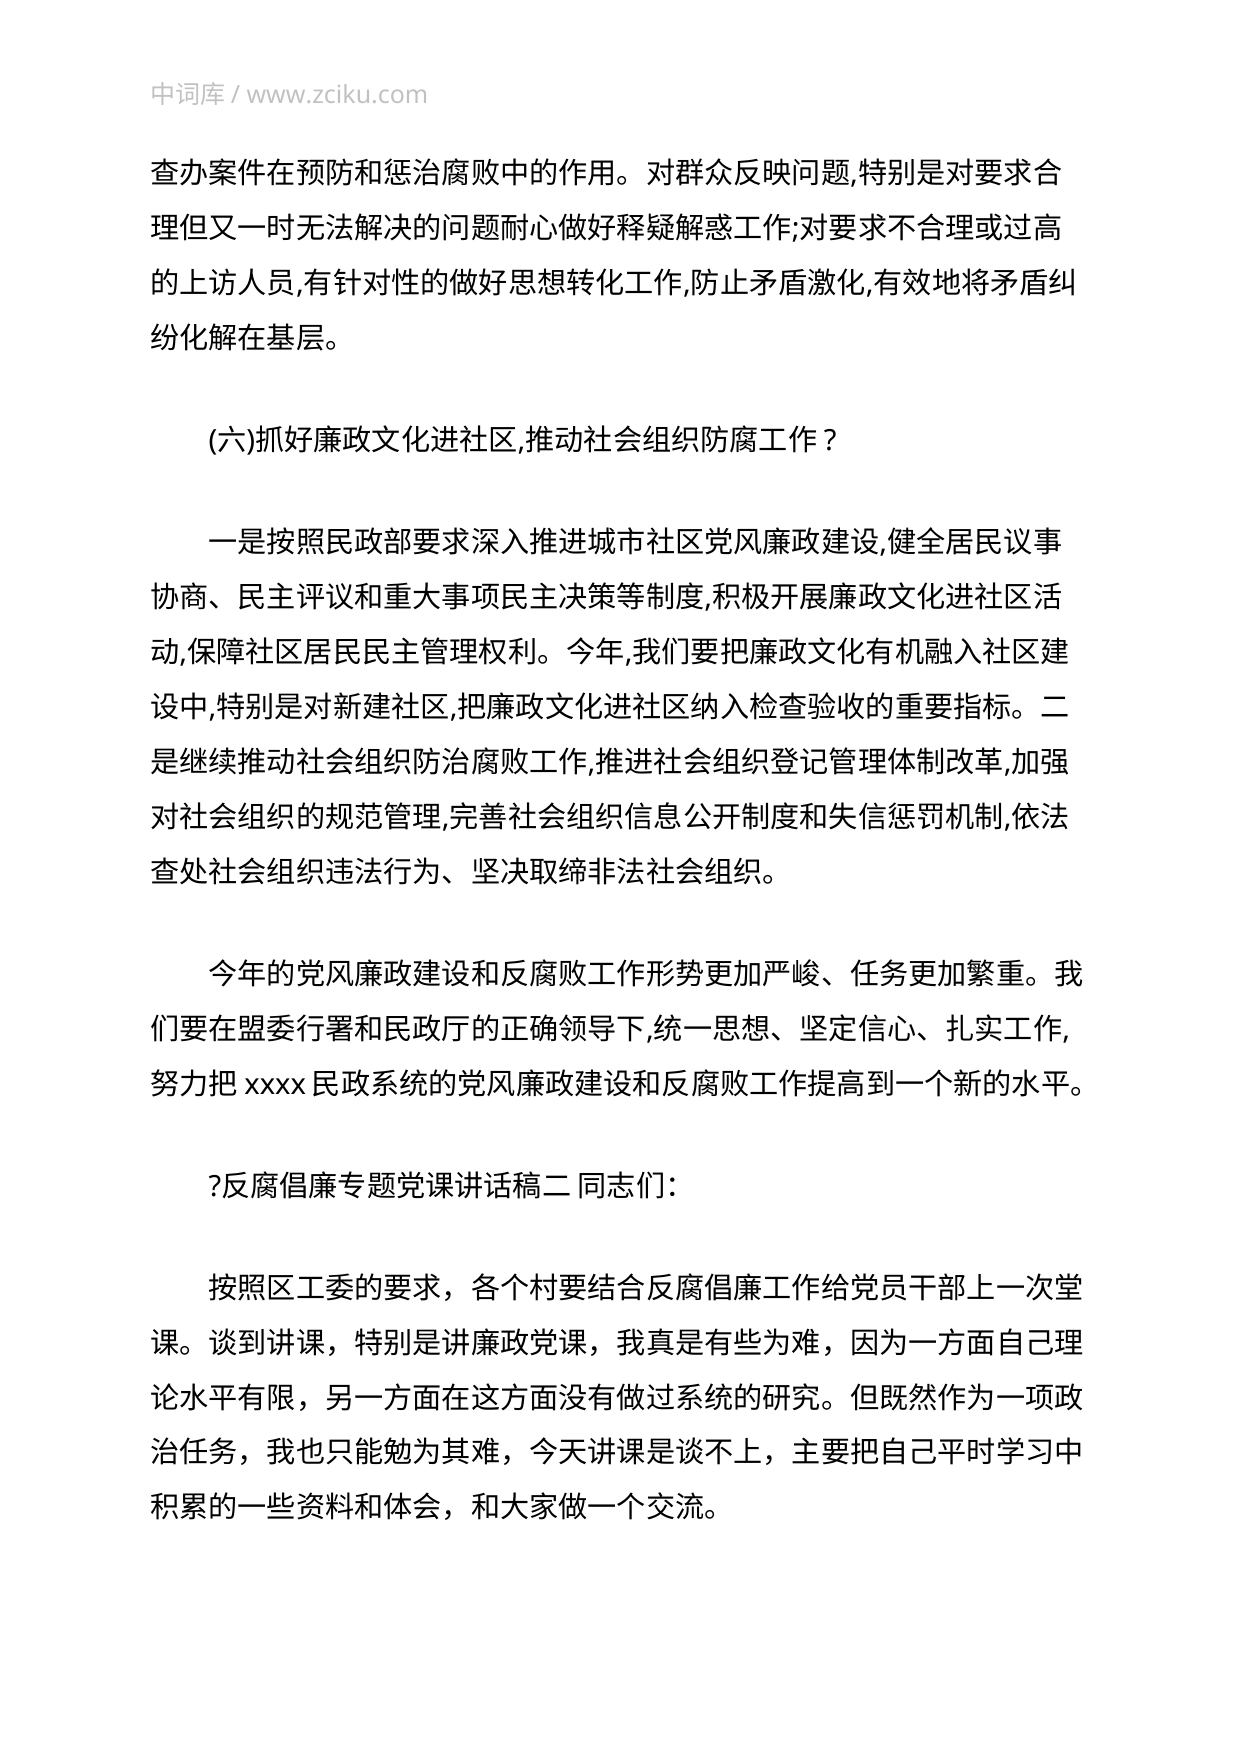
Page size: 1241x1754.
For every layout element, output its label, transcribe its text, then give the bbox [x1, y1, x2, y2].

text (六)抓好廉政文化进社区,推动社会组织防腐工作 ? [150, 417, 1090, 459]
text 按照区工委的要求，各个村要结合反腐倡廉工作给党员干部上一次堂课。谈到讲课，特别是讲廉政党课，我真是有些为难，因为一方面自己理论水平有限，另一方面在这方面没有做过系统的研究。但既然作为一项政治任务，我也只能勉为其难，今天讲课是谈不上，主要把自己平时学习中积累的一些资料和体会，和大家做一个交流。 [150, 1264, 1090, 1526]
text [150, 150, 1090, 357]
text 一是按照民政部要求深入推进城市社区党风廉政建设,健全居民议事协商、民主评议和重大事项民主决策等制度,积极开展廉政文化进社区活动,保障社区居民民主管理权利。今年,我们要把廉政文化有机融入社区建设中,特别是对新建社区,把廉政文化进社区纳入检查验收的重要指标。二是继续推动社会组织防治腐败工作,推进社会组织登记管理体制改革,加强对社会组织的规范管理,完善社会组织信息公开制度和失信惩罚机制,依法查处社会组织违法行为、坚决取缔非法社会组织。 [150, 519, 1090, 891]
text ?反腐倡廉专题党课讲话稿二 同志们： [150, 1162, 1090, 1205]
text 今年的党风廉政建设和反腐败工作形势更加严峻、任务更加繁重。我们要在盟委行署和民政厅的正确领导下,统一思想、坚定信心、扎实工作,努力把 xxxx民政系统的党风廉政建设和反腐败工作提高到一个新的水平。 [150, 951, 1090, 1103]
